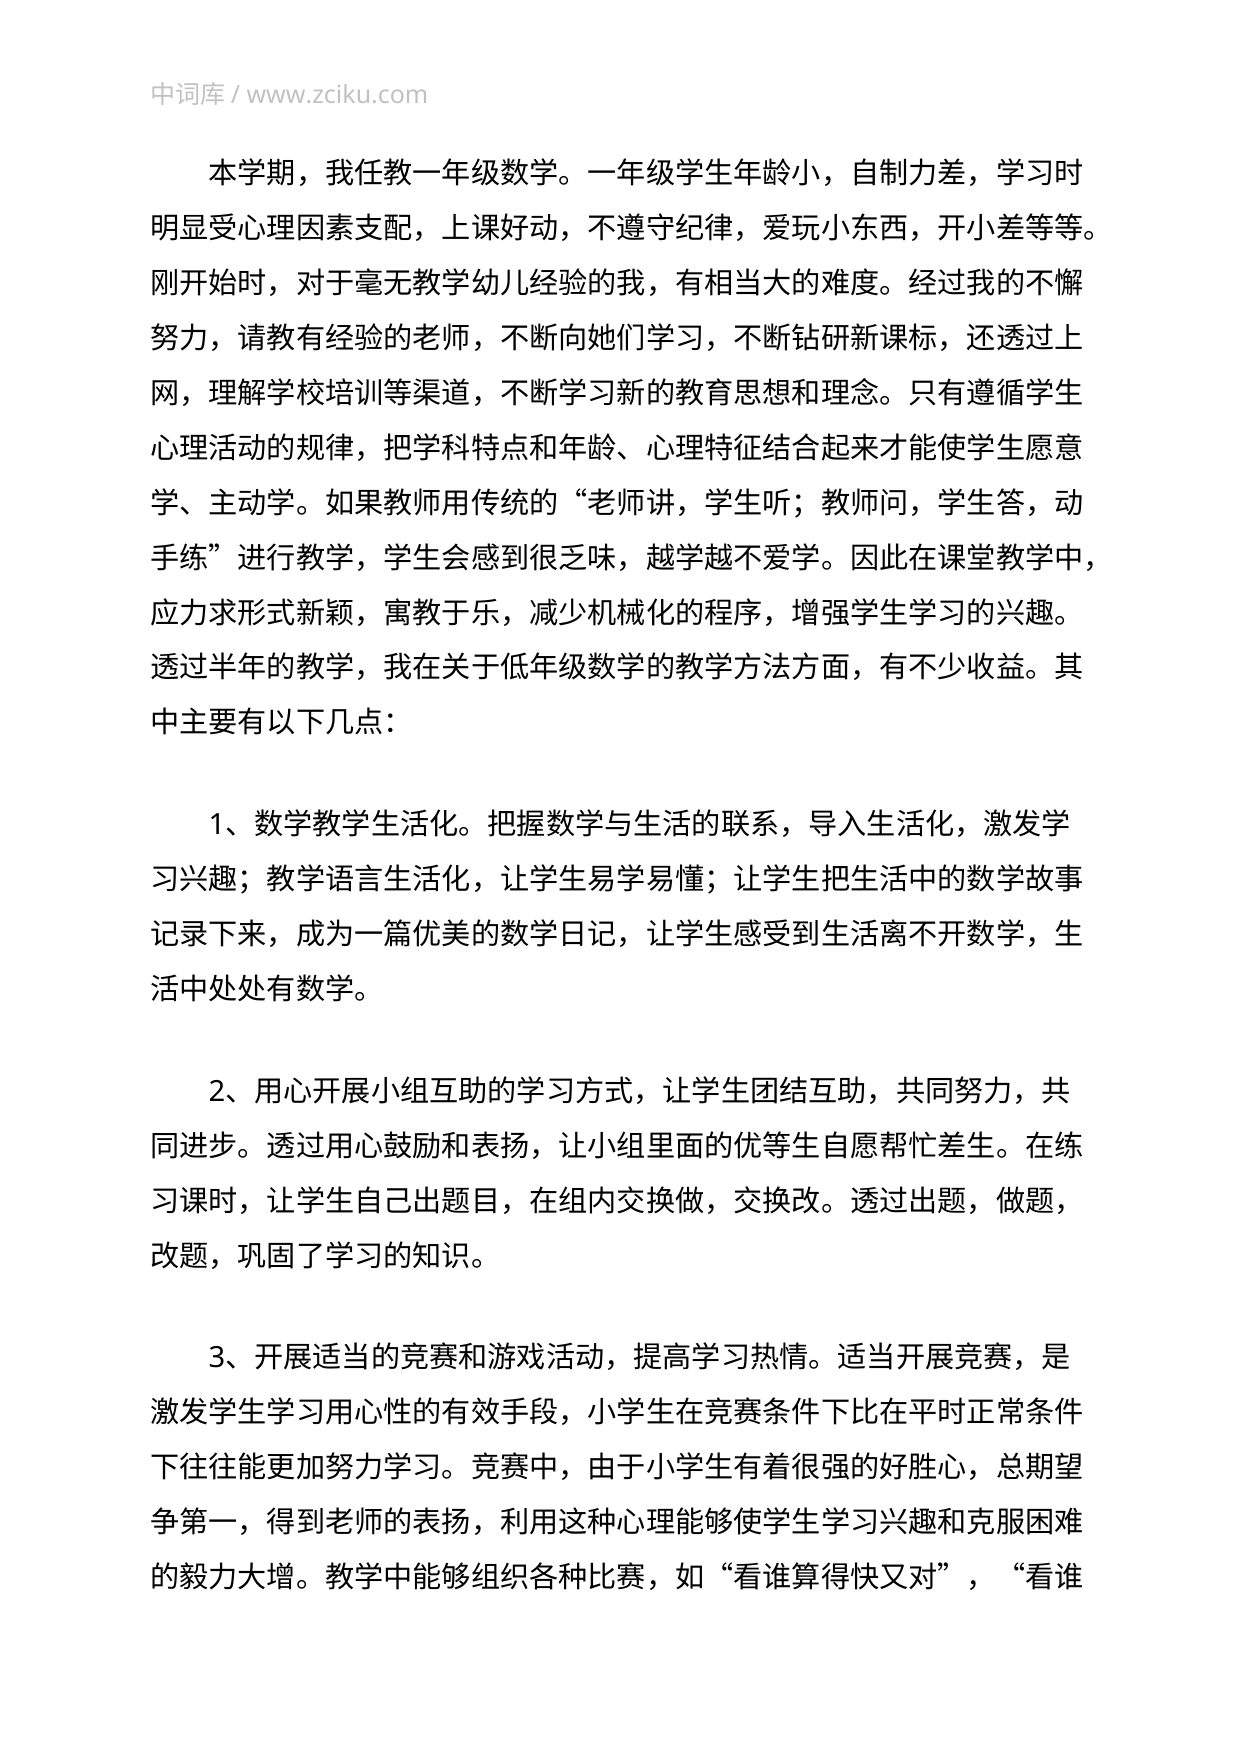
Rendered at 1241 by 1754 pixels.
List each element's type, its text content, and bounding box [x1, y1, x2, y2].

text 1、数学教学生活化。把握数学与生活的联系，导入生活化，激发学习兴趣；教学语言生活化，让学生易学易懂；让学生把生活中的数学故事记录下来，成为一篇优美的数学日记，让学生感受到生活离不开数学，生活中处处有数学。 [150, 801, 1090, 1008]
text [150, 1334, 1090, 1596]
text 本学期，我任教一年级数学。一年级学生年龄小，自制力差，学习时明显受心理因素支配，上课好动，不遵守纪律，爱玩小东西，开小差等等。刚开始时，对于毫无教学幼儿经验的我，有相当大的难度。经过我的不懈努力，请教有经验的老师，不断向她们学习，不断钻研新课标，还透过上网，理解学校培训等渠道，不断学习新的教育思想和理念。只有遵循学生心理活动的规律，把学科特点和年龄、心理特征结合起来才能使学生愿意学、主动学。如果教师用传统的“老师讲，学生听；教师问，学生答，动手练”进行教学，学生会感到很乏味，越学越不爱学。因此在课堂教学中，应力求形式新颖，寓教于乐，减少机械化的程序，增强学生学习的兴趣。透过半年的教学，我在关于低年级数学的教学方法方面，有不少收益。其中主要有以下几点： [150, 150, 1090, 741]
text 2、用心开展小组互助的学习方式，让学生团结互助，共同努力，共同进步。透过用心鼓励和表扬，让小组里面的优等生自愿帮忙差生。在练习课时，让学生自己出题目，在组内交换做，交换改。透过出题，做题，改题，巩固了学习的知识。 [150, 1067, 1090, 1274]
